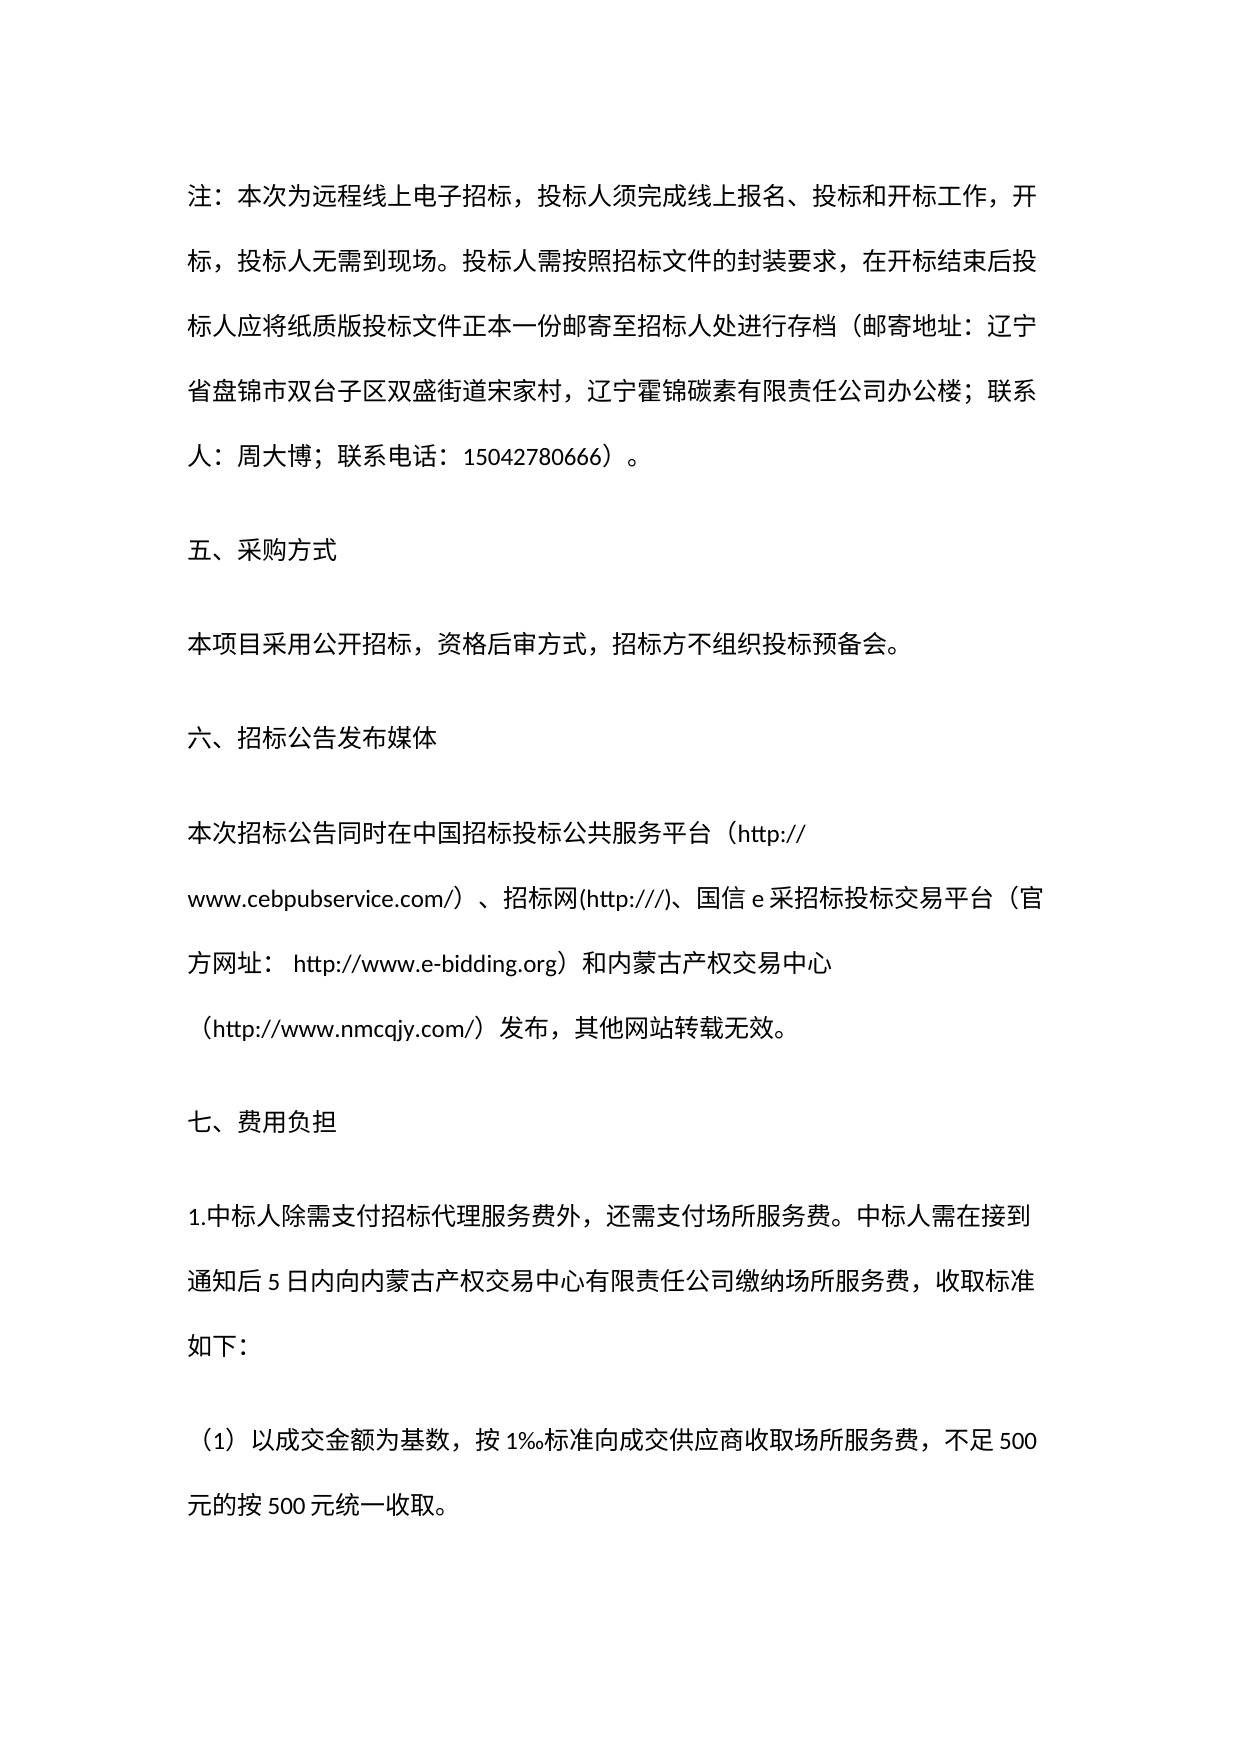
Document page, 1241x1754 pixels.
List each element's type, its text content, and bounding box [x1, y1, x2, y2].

text 注：本次为远程线上电子招标，投标人须完成线上报名、投标和开标工作，开标，投标人无需到现场。投标人需按照招标文件的封装要求，在开标结束后投标人应将纸质版投标文件正本一份邮寄至招标人处进行存档（邮寄地址：辽宁省盘锦市双台子区双盛街道宋家村，辽宁霍锦碳素有限责任公司办公楼；联系人：周大博；联系电话：15042780666）。 [187, 162, 1053, 487]
text （1）以成交金额为基数，按1‰标准向成交供应商收取场所服务费，不足500元的按500元统一收取。 [187, 1406, 1053, 1536]
text 五、采购方式 [187, 516, 1053, 581]
text 本项目采用公开招标，资格后审方式，招标方不组织投标预备会。 [187, 610, 1053, 675]
text 七、费用负担 [187, 1088, 1053, 1153]
text 1.中标人除需支付招标代理服务费外，还需支付场所服务费。中标人需在接到通知后5日内向内蒙古产权交易中心有限责任公司缴纳场所服务费，收取标准如下： [187, 1182, 1053, 1377]
text 本次招标公告同时在中国招标投标公共服务平台（http://www.cebpubservice.com/）、招标网(http:///)、国信e采招标投标交易平台（官方网址： http://www.e-bidding.org）和内蒙古产权交易中心（http://www.nmcqjy.com/）发布，其他网站转载无效。 [187, 799, 1053, 1059]
text 六、招标公告发布媒体 [187, 704, 1053, 769]
